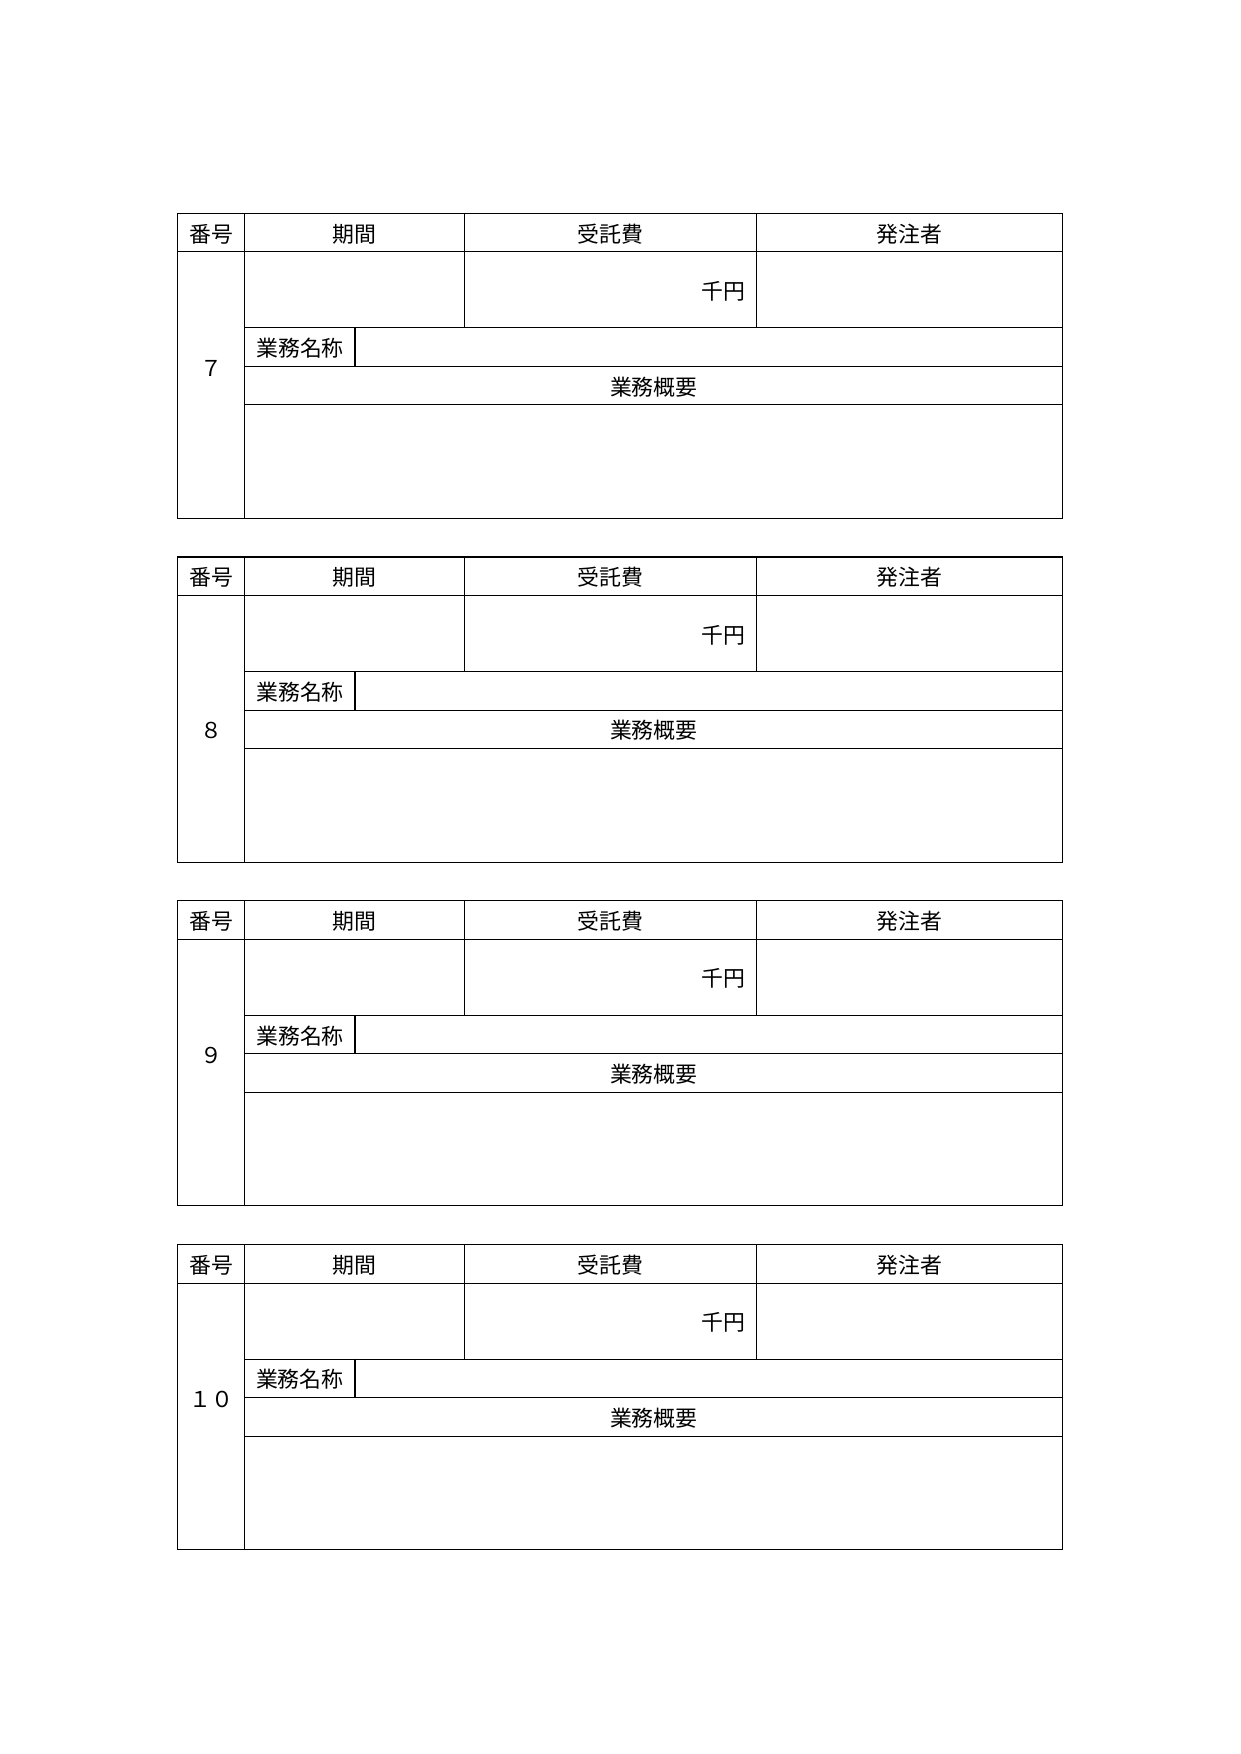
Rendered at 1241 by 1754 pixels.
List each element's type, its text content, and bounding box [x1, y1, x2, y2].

table_cell 業務概要 [245, 1398, 1062, 1436]
table_header 発注者 [757, 1245, 1062, 1282]
table_cell 業務名称 [245, 672, 354, 709]
table_cell [245, 596, 464, 671]
table_header 受託費 [465, 214, 756, 251]
table_header 受託費 [465, 1245, 756, 1282]
table_header 期間 [245, 901, 464, 939]
table_cell [356, 1360, 1062, 1397]
table_cell １０ [178, 1284, 244, 1549]
table_cell 業務名称 [245, 1360, 354, 1397]
table_cell [757, 1284, 1062, 1358]
table_cell [757, 252, 1062, 327]
table_cell 業務概要 [245, 1054, 1062, 1092]
table_cell [356, 672, 1062, 709]
table_cell [356, 1016, 1062, 1053]
table_header 発注者 [757, 901, 1062, 939]
table_cell ７ [178, 252, 244, 518]
table_header 番号 [178, 1245, 244, 1282]
table_cell [757, 940, 1062, 1015]
table_cell 千円 [465, 1284, 756, 1358]
table_cell [245, 1284, 464, 1358]
table_header 期間 [245, 558, 464, 595]
table_header 番号 [178, 558, 244, 595]
table_cell [245, 1093, 1062, 1205]
table_cell [757, 596, 1062, 671]
table_cell 千円 [465, 252, 756, 327]
table_cell 業務概要 [245, 711, 1062, 748]
table_header 番号 [178, 901, 244, 939]
table_cell [245, 940, 464, 1015]
table_cell [245, 749, 1062, 862]
table_cell 業務名称 [245, 328, 354, 366]
table_cell 千円 [465, 596, 756, 671]
table_header 受託費 [465, 558, 756, 595]
table_header 期間 [245, 214, 464, 251]
table_cell [245, 1437, 1062, 1549]
table_cell [245, 252, 464, 327]
table_cell ９ [178, 940, 244, 1205]
table_header 発注者 [757, 558, 1062, 595]
table_cell 千円 [465, 940, 756, 1015]
table_header 受託費 [465, 901, 756, 939]
table_cell 業務名称 [245, 1016, 354, 1053]
table_cell 業務概要 [245, 367, 1062, 404]
table_cell ８ [178, 596, 244, 862]
table_header 番号 [178, 214, 244, 251]
table_header 発注者 [757, 214, 1062, 251]
table_header 期間 [245, 1245, 464, 1282]
table_cell [356, 328, 1062, 366]
table_cell [245, 405, 1062, 518]
